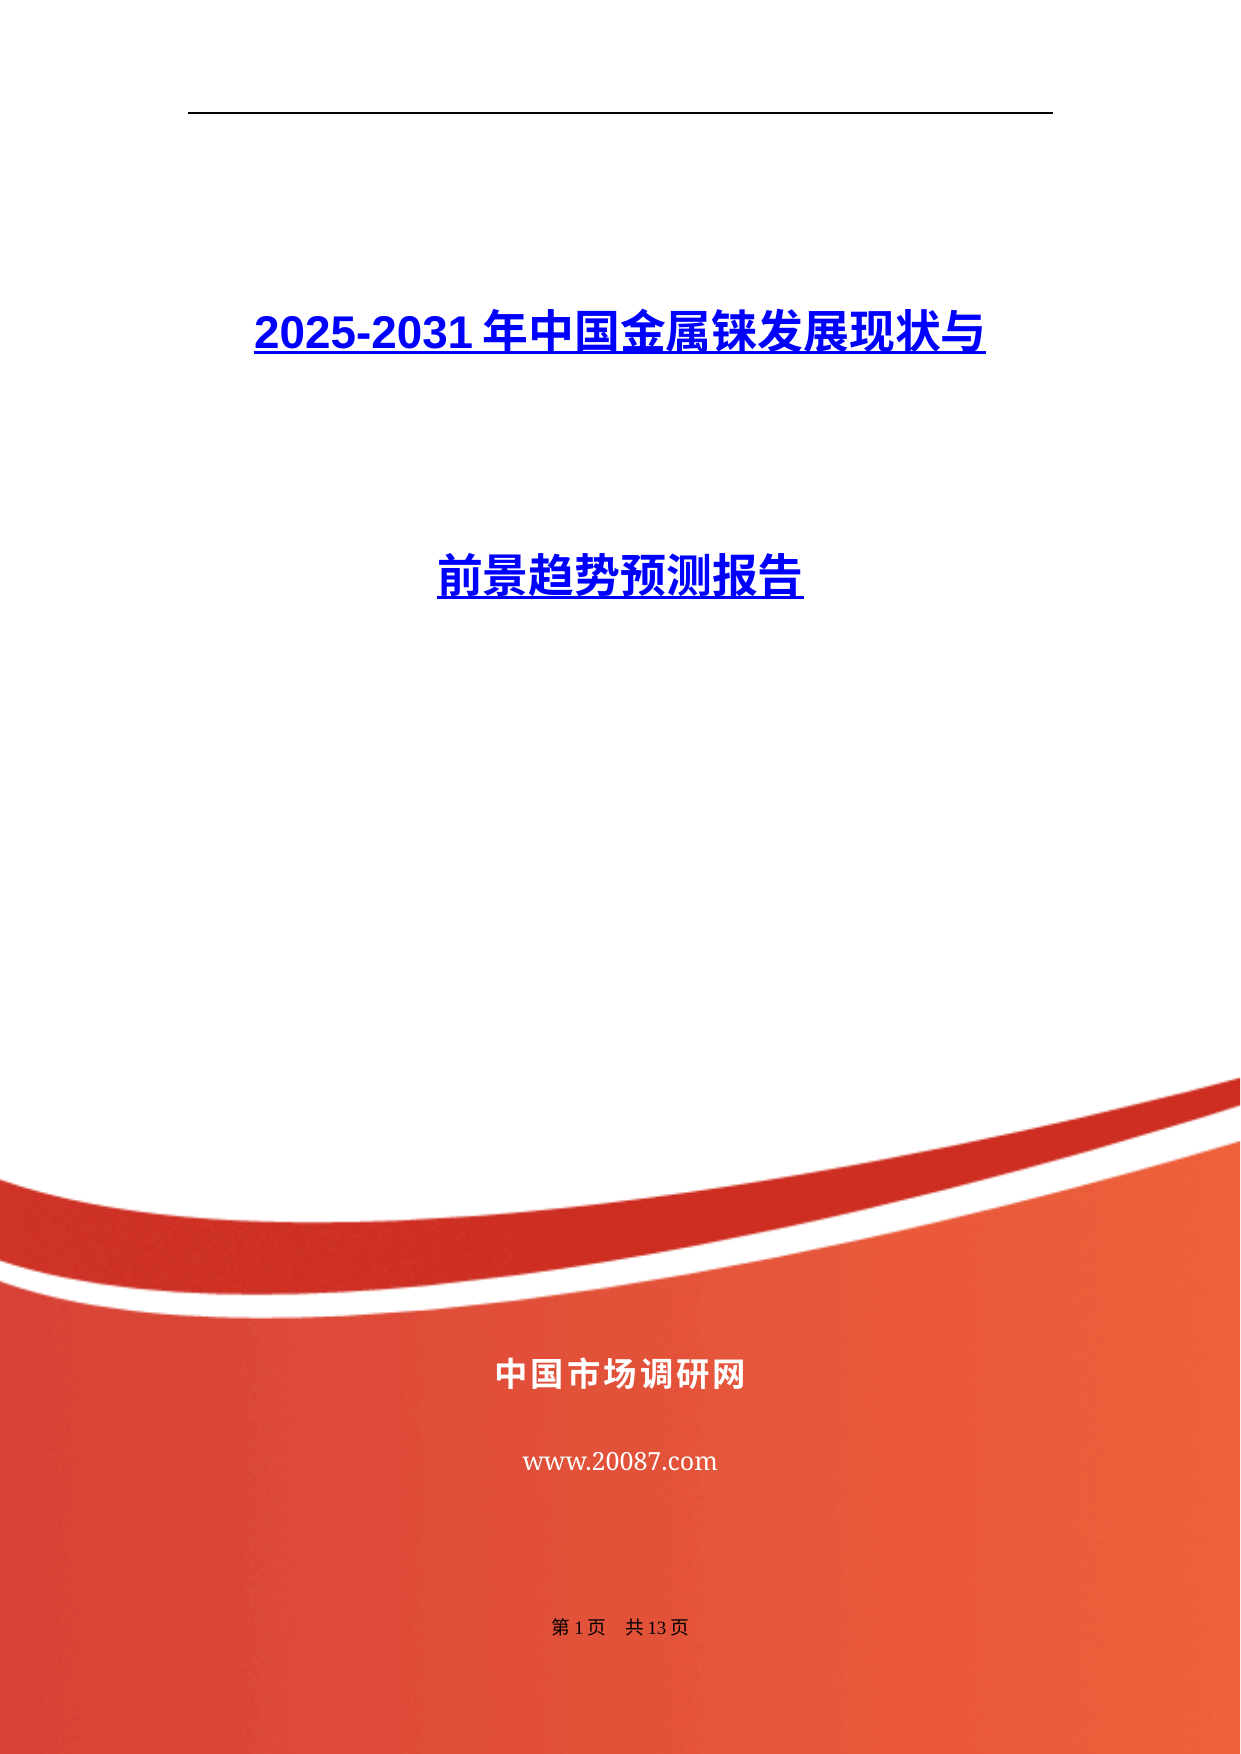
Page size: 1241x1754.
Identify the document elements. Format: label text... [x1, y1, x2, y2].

text www.20087.com [187, 1428, 1053, 1493]
table_header 2025-2031年中国金属铼发展现状与前景趋势预测报告 [188, 207, 1053, 773]
picture [0, 1006, 1241, 1754]
subtitle 中国市场调研网 [187, 1339, 1053, 1404]
